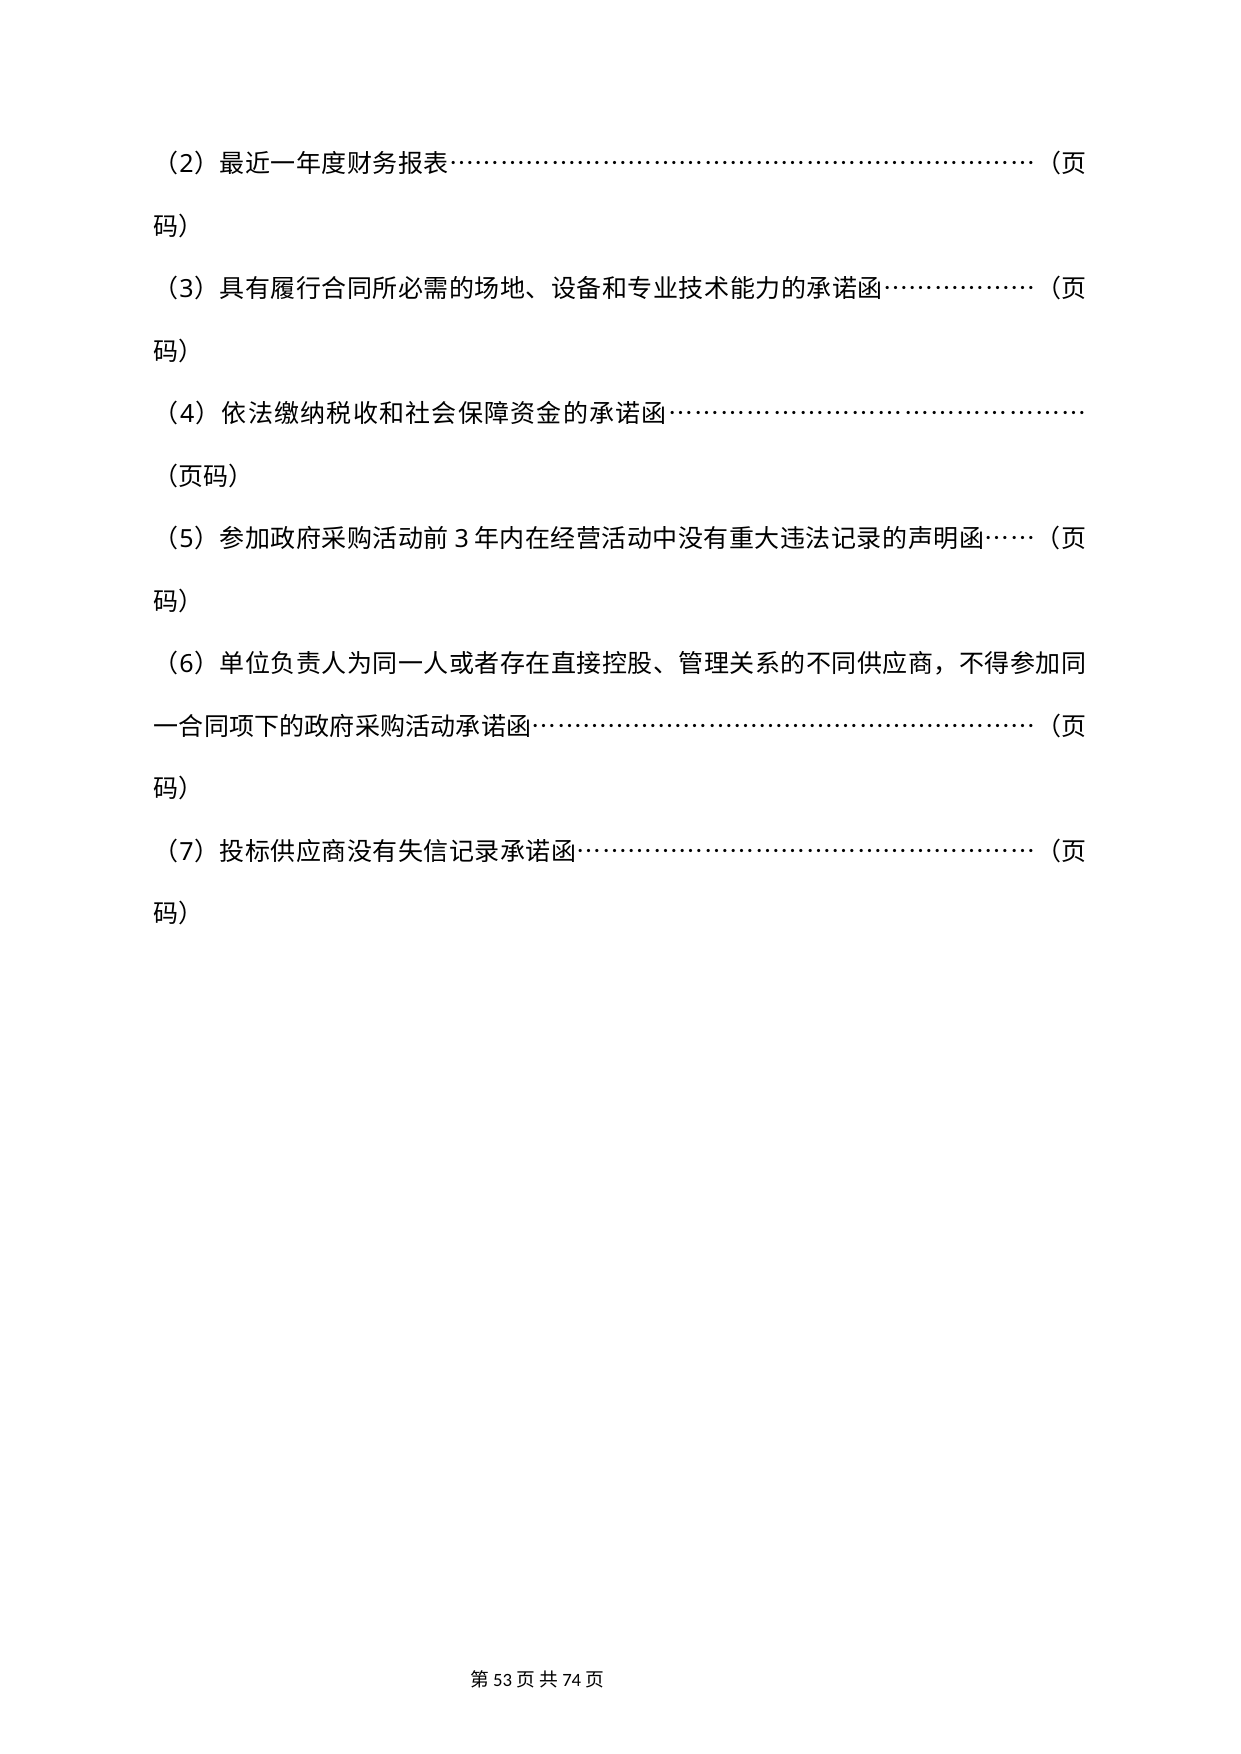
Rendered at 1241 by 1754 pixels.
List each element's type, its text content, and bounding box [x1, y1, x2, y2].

text （5）参加政府采购活动前3年内在经营活动中没有重大违法记录的声明函……（页码） [153, 497, 1087, 622]
text （4）依法缴纳税收和社会保障资金的承诺函…………………………………………（页码） [153, 372, 1087, 497]
text （6）单位负责人为同一人或者存在直接控股、管理关系的不同供应商，不得参加同一合同项下的政府采购活动承诺函……………………………………………………（页码） [153, 622, 1087, 810]
text （3）具有履行合同所必需的场地、设备和专业技术能力的承诺函………………（页码） [153, 247, 1087, 372]
text （2）最近一年度财务报表……………………………………………………………（页码） [153, 122, 1087, 247]
text （7）投标供应商没有失信记录承诺函………………………………………………（页码） [153, 810, 1087, 935]
